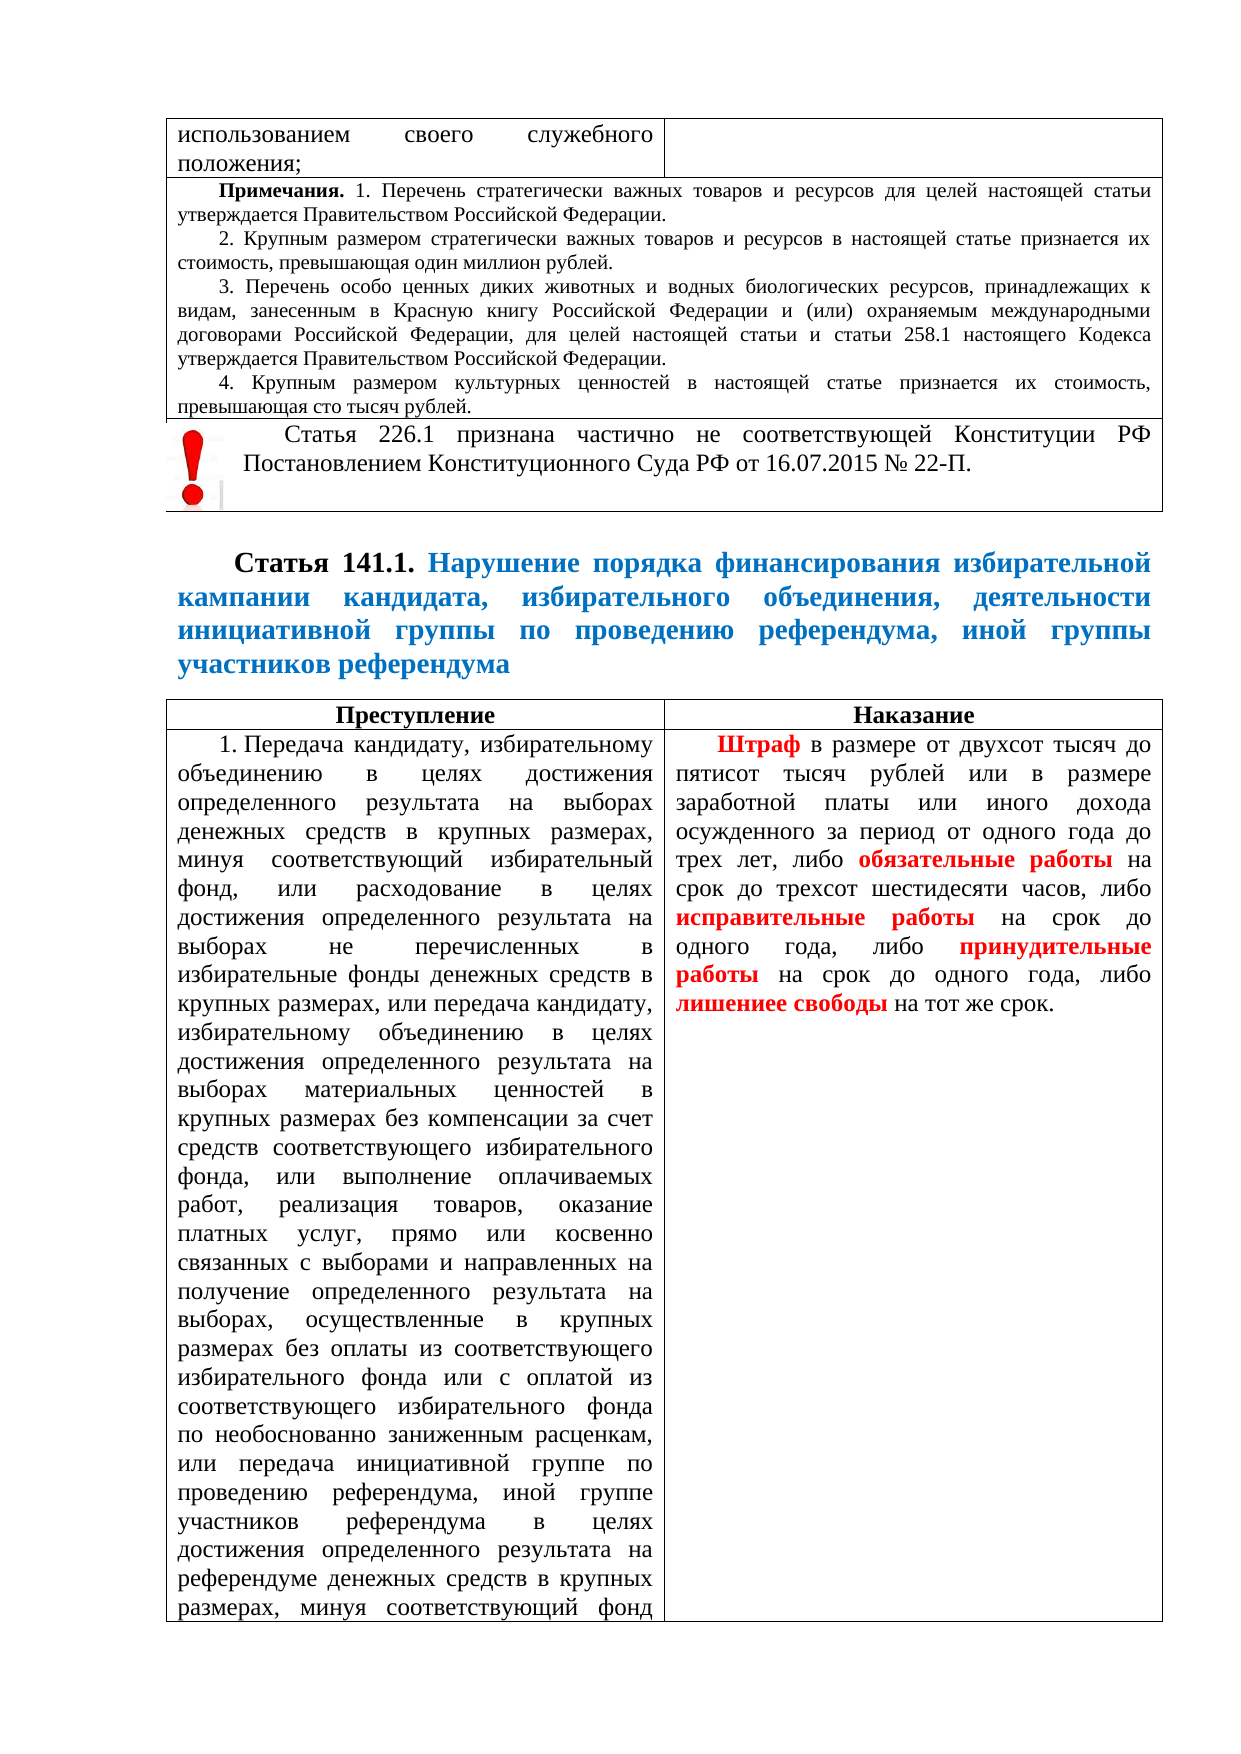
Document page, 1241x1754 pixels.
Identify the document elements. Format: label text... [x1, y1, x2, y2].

picture [166, 423, 224, 511]
table_cell Статья 226.1 признана частично не соответствующей Конституции РФ Постановлением Конституционного Суда РФ от 16.07.2015 № 22-П. [167, 419, 1162, 511]
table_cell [167, 730, 664, 1621]
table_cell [665, 730, 1162, 1621]
table_header Преступление [167, 700, 664, 728]
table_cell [167, 119, 664, 177]
table_cell Примечания. 1. Перечень стратегически важных товаров и ресурсов для целей настоящей статьи утверждается Правительством Российской Федерации. 2. Крупным размером стратегически важных товаров и ресурсов в настоящей статье признается их стоимость, превышающая один миллион рублей. 3. Перечень особо ценных диких животных и водных биологических ресурсов, принадлежащих к видам, занесенным в Красную книгу Российской Федерации и (или) охраняемым международными договорами Российской Федерации, для целей настоящей статьи и статьи 258.1 настоящего Кодекса утверждается Правительством Российской Федерации. 4. Крупным размером культурных ценностей в настоящей статье признается их стоимость, превышающая сто тысяч рублей. [167, 178, 1162, 418]
table_header Наказание [665, 700, 1162, 728]
text Статья 141.1. Нарушение порядка финансирования избирательной кампании кандидата, избирательного объединения, деятельности инициативной группы по проведению референдума, иной группы участников референдума [177, 545, 1152, 679]
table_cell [665, 119, 1162, 177]
